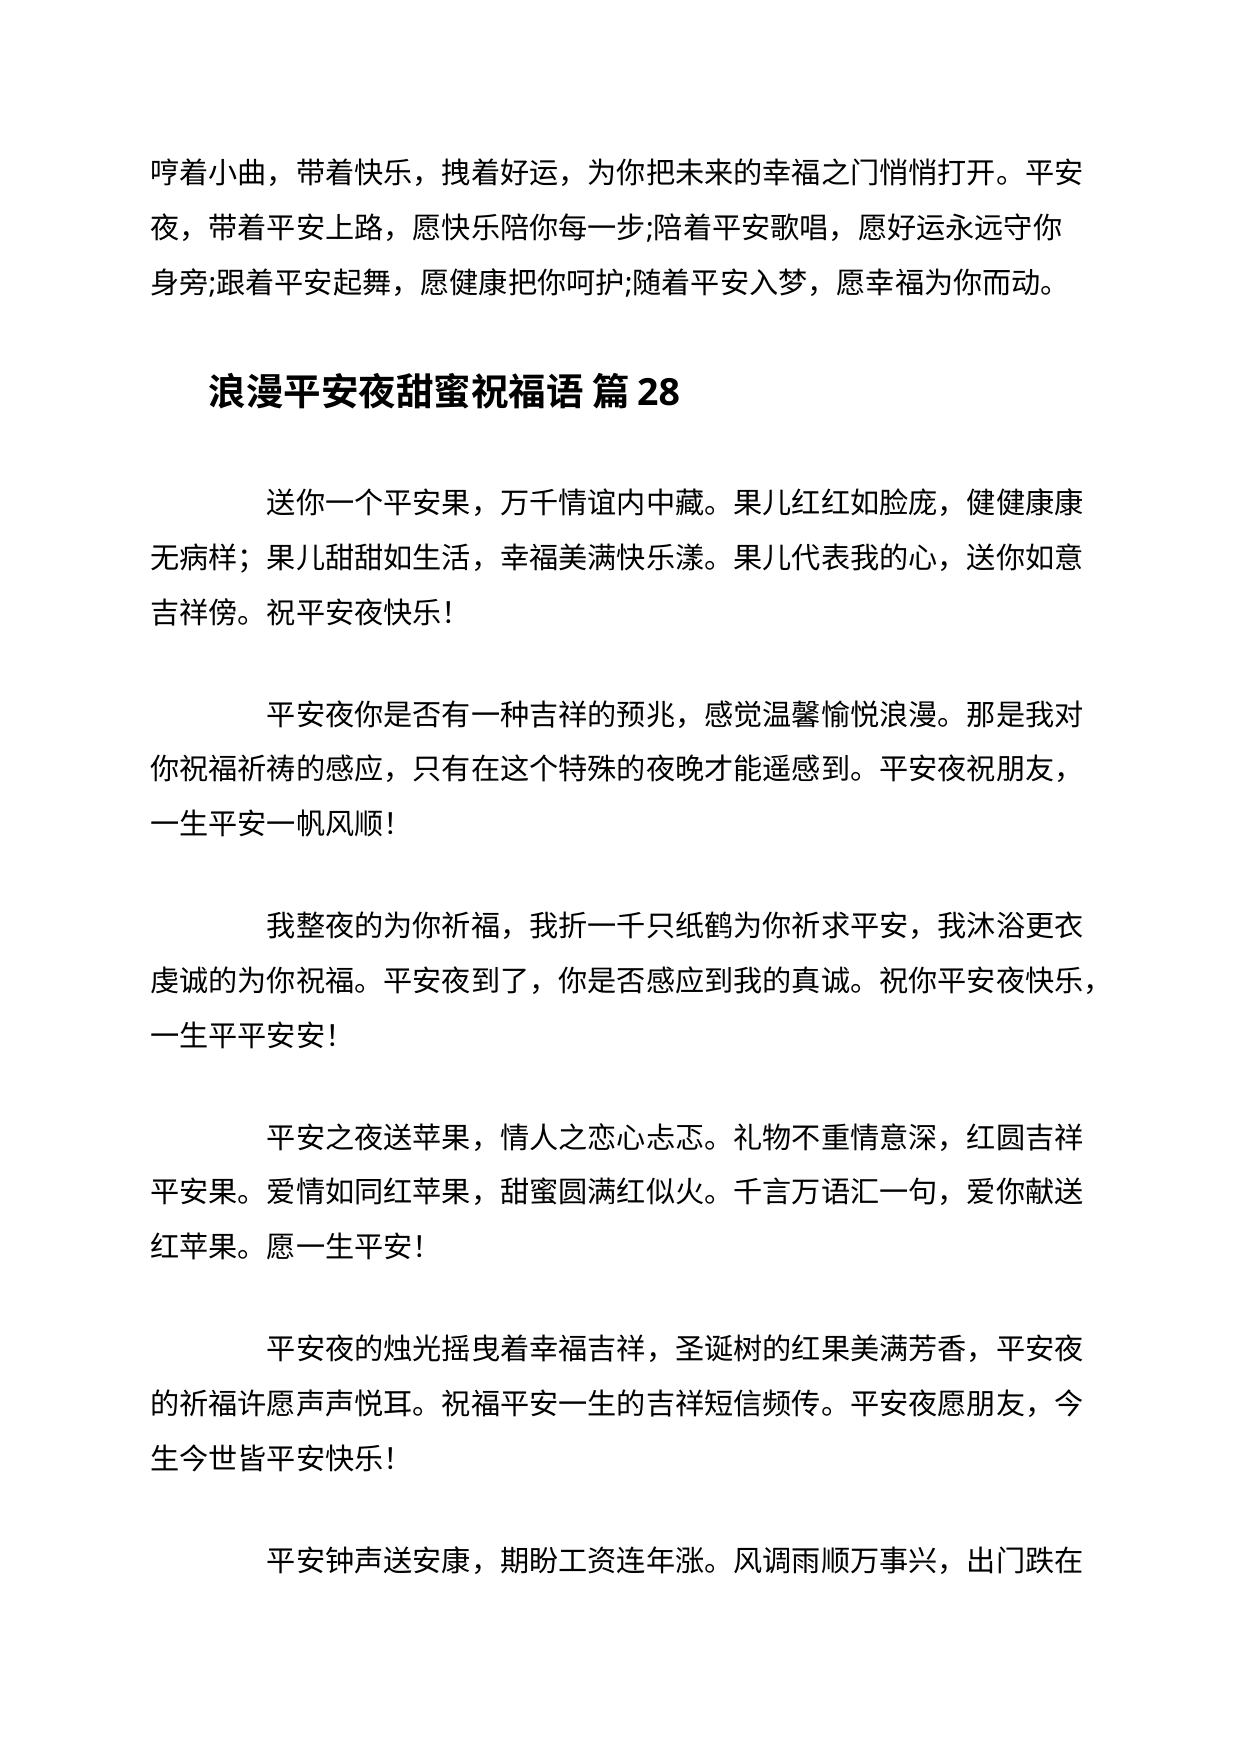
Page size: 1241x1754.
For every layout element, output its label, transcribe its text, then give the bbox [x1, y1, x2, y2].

text 浪漫平安夜甜蜜祝福语 篇28 [150, 362, 1090, 416]
text 我整夜的为你祈福，我折一千只纸鹤为你祈求平安，我沐浴更衣虔诚的为你祝福。平安夜到了，你是否感应到我的真诚。祝你平安夜快乐，一生平平安安！ [150, 903, 1090, 1055]
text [150, 150, 1090, 302]
text 平安夜你是否有一种吉祥的预兆，感觉温馨愉悦浪漫。那是我对你祝福祈祷的感应，只有在这个特殊的夜晚才能遥感到。平安夜祝朋友，一生平安一帆风顺！ [150, 691, 1090, 843]
text 送你一个平安果，万千情谊内中藏。果儿红红如脸庞，健健康康无病样；果儿甜甜如生活，幸福美满快乐漾。果儿代表我的心，送你如意吉祥傍。祝平安夜快乐！ [150, 479, 1090, 632]
text 平安夜的烛光摇曳着幸福吉祥，圣诞树的红果美满芳香，平安夜的祈福许愿声声悦耳。祝福平安一生的吉祥短信频传。平安夜愿朋友，今生今世皆平安快乐！ [150, 1326, 1090, 1478]
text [150, 1537, 1090, 1579]
text 平安之夜送苹果，情人之恋心忐忑。礼物不重情意深，红圆吉祥平安果。爱情如同红苹果，甜蜜圆满红似火。千言万语汇一句，爱你献送红苹果。愿一生平安！ [150, 1114, 1090, 1266]
